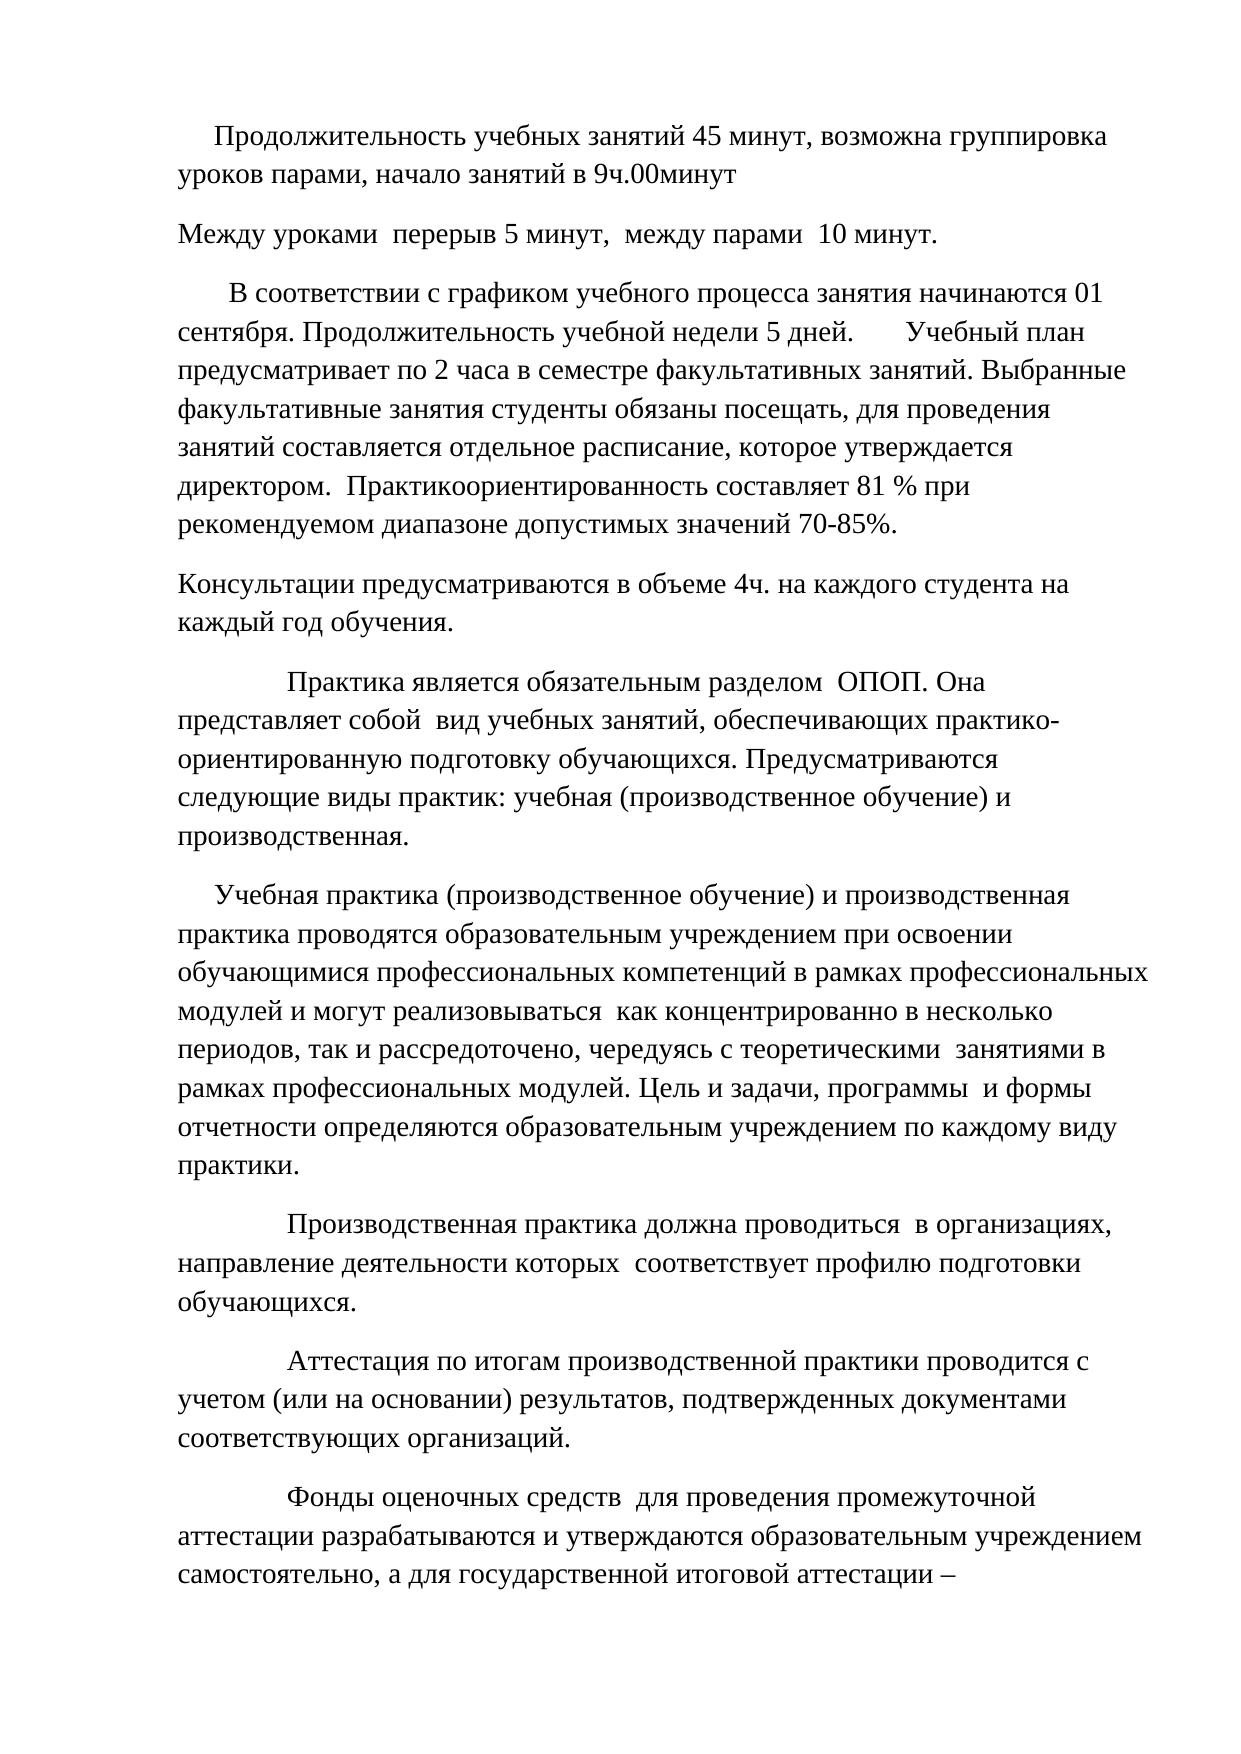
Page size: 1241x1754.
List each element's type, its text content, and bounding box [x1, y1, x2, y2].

text Производственная практика должна проводиться в организациях, направление деятельности которых соответствует профилю подготовки обучающихся. [177, 1207, 1152, 1317]
text Между уроками перерыв 5 минут, между парами 10 минут. [177, 216, 1152, 249]
text Практика является обязательным разделом ОПОП. Она представляет собой вид учебных занятий, обеспечивающих практико-ориентированную подготовку обучающихся. Предусматриваются следующие виды практик: учебная (производственное обучение) и производственная. [177, 664, 1152, 852]
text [177, 1479, 1152, 1590]
text Консультации предусматриваются в объеме 4ч. на каждого студента на каждый год обучения. [177, 566, 1152, 638]
text Продолжительность учебных занятий 45 минут, возможна группировка уроков парами, начало занятий в 9ч.00минут [177, 118, 1152, 190]
text Учебная практика (производственное обучение) и производственная практика проводятся образовательным учреждением при освоении обучающимися профессиональных компетенций в рамках профессиональных модулей и могут реализовываться как концентрированно в несколько периодов, так и рассредоточено, чередуясь с теоретическими занятиями в рамках профессиональных модулей. Цель и задачи, программы и формы отчетности определяются образовательным учреждением по каждому виду практики. [177, 877, 1152, 1181]
text Аттестация по итогам производственной практики проводится с учетом (или на основании) результатов, подтвержденных документами соответствующих организаций. [177, 1343, 1152, 1454]
text В соответствии с графиком учебного процесса занятия начинаются 01 сентября. Продолжительность учебной недели 5 дней. Учебный план предусматривает по 2 часа в семестре факультативных занятий. Выбранные факультативные занятия студенты обязаны посещать, для проведения занятий составляется отдельное расписание, которое утверждается директором. Практикоориентированность составляет 81 % при рекомендуемом диапазоне допустимых значений 70-85%. [177, 275, 1152, 540]
